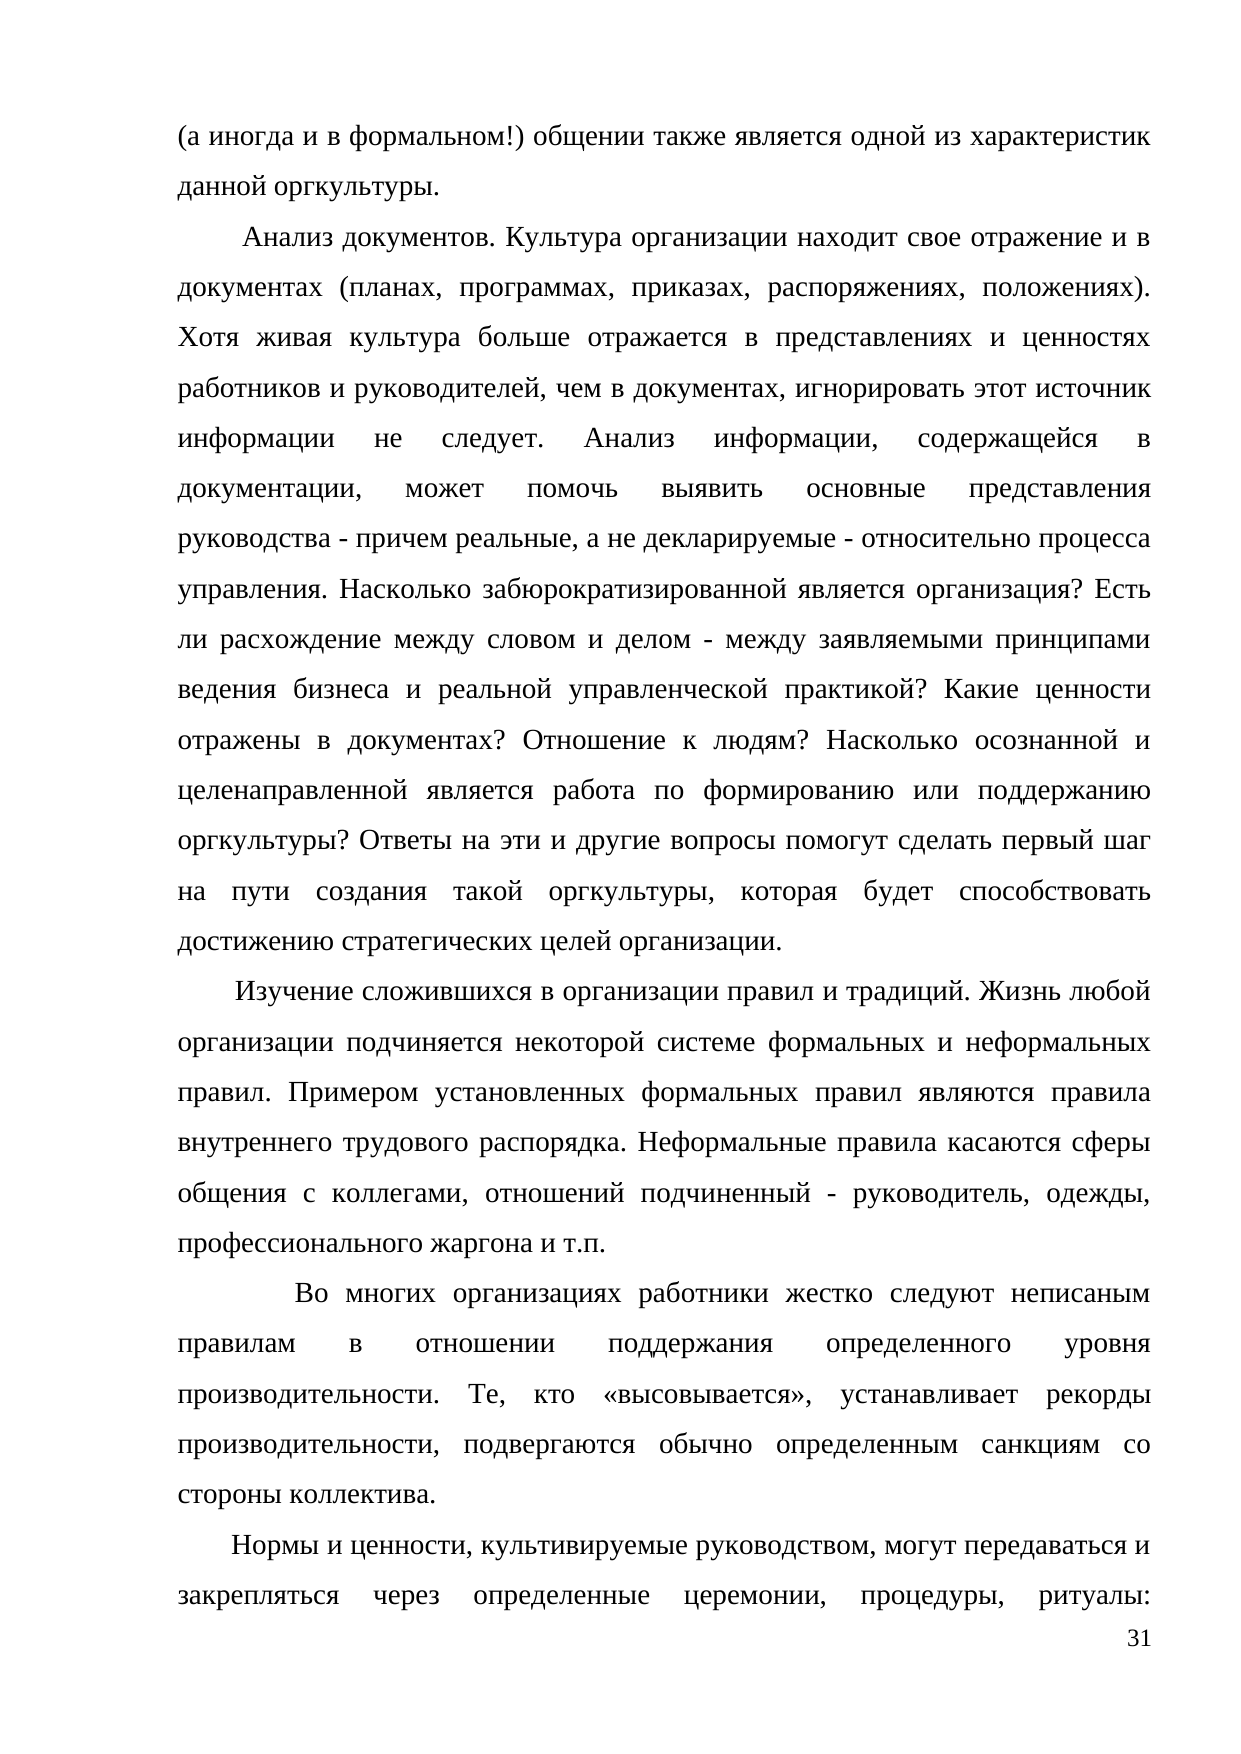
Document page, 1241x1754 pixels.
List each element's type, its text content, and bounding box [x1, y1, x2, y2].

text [177, 1527, 1152, 1611]
text Изучение сложившихся в организации правил и традиций. Жизнь любой организации подчиняется некоторой системе формальных и неформальных правил. Примером установленных формальных правил являются правила внутреннего трудового распорядка. Неформальные правила касаются сферы общения с коллегами, отношений подчиненный - руководитель, одежды, профессионального жаргона и т.п. [177, 973, 1152, 1258]
text Анализ документов. Культура организации находит свое отражение и в документах (планах, программах, приказах, распоряжениях, положениях). Хотя живая культура больше отражается в представлениях и ценностях работников и руководителей, чем в документах, игнорировать этот источник информации не следует. Анализ информации, содержащейся в документации, может помочь выявить основные представления руководства - причем реальные, а не декларируемые - относительно процесса управления. Насколько забюрократизированной является организация? Есть ли расхождение между словом и делом - между заявляемыми принципами ведения бизнеса и реальной управленческой практикой? Какие ценности отражены в документах? Отношение к людям? Насколько осознанной и целенаправленной является работа по формированию или поддержанию оргкультуры? Ответы на эти и другие вопросы помогут сделать первый шаг на пути создания такой оргкультуры, которая будет способствовать достижению стратегических целей организации. [177, 219, 1152, 957]
text Во многих организациях работники жестко следуют неписаным правилам в отношении поддержания определенного уровня производительности. Те, кто «высовывается», устанавливает рекорды производительности, подвергаются обычно определенным санкциям со стороны коллектива. [177, 1275, 1152, 1510]
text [177, 118, 1152, 202]
